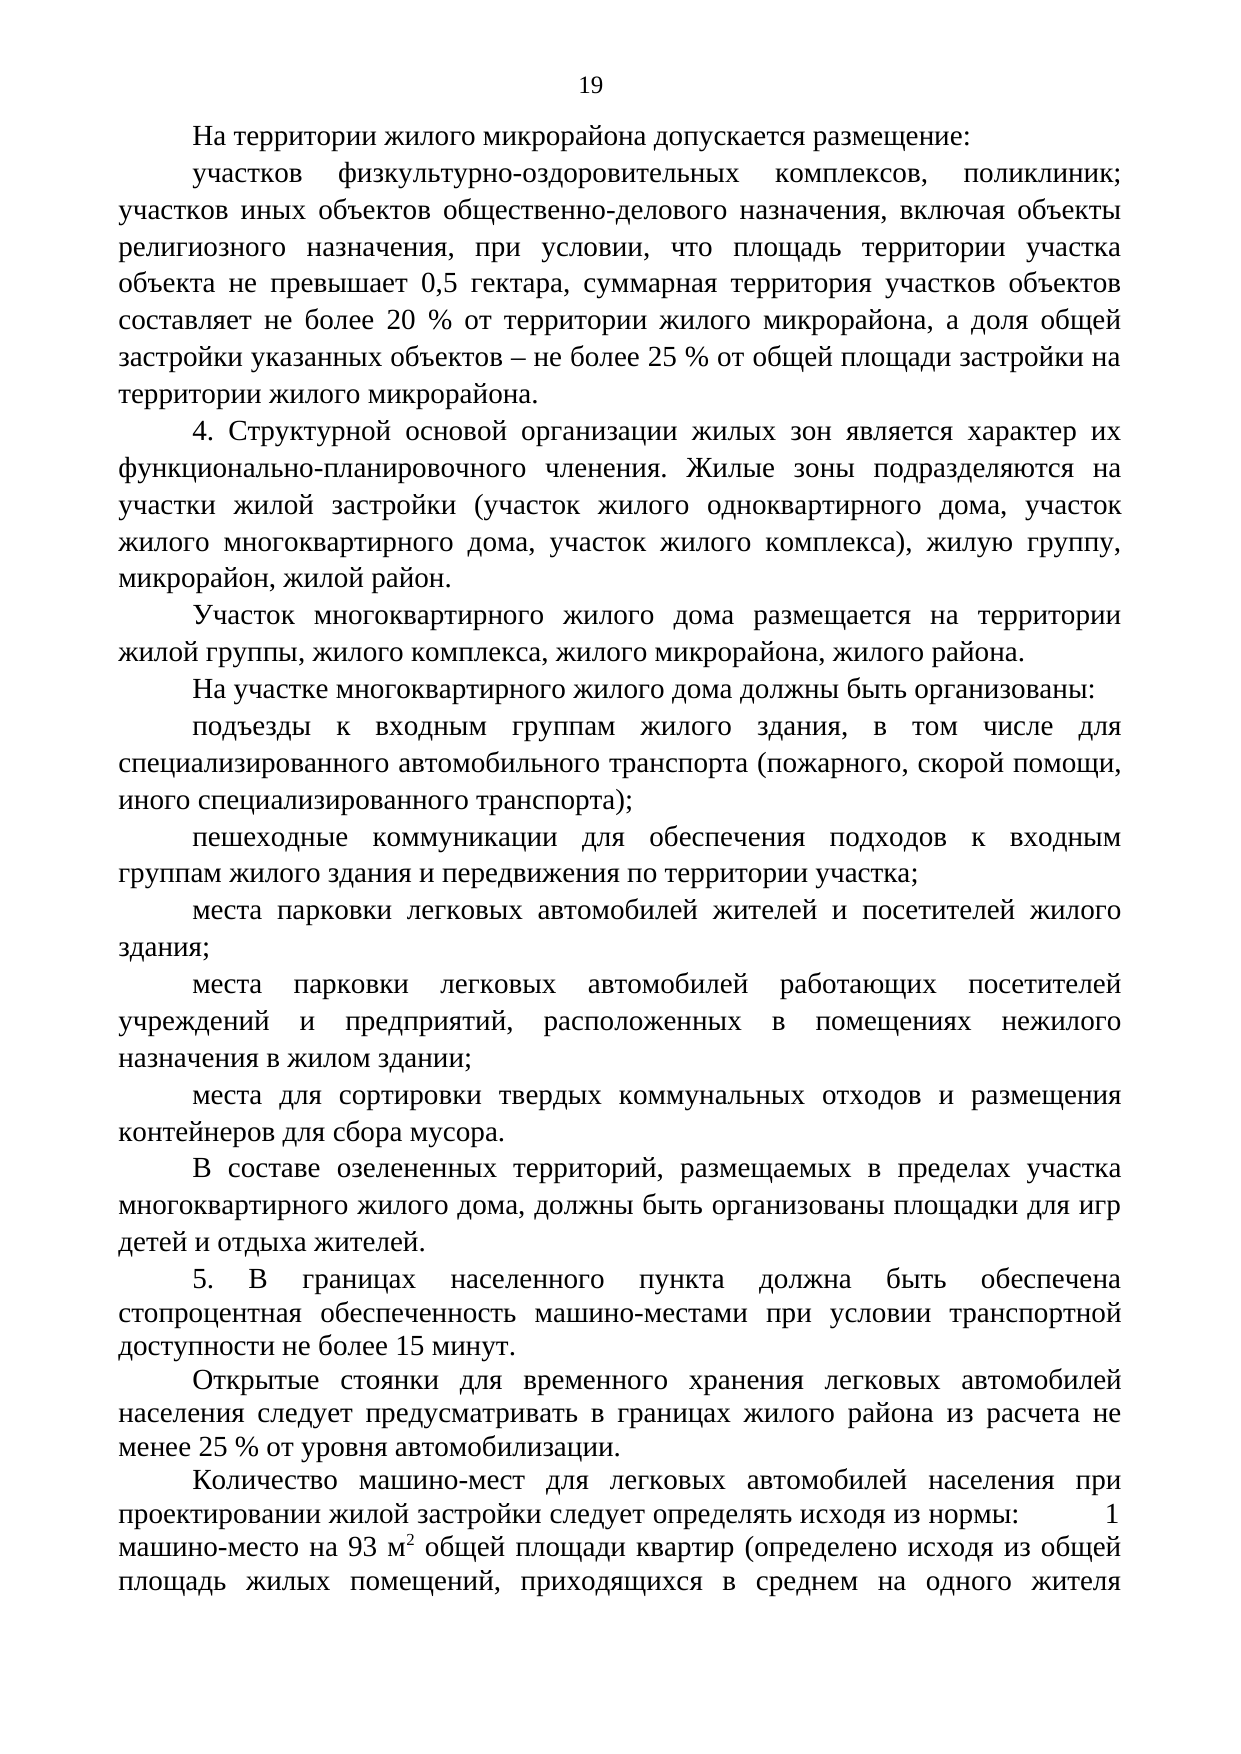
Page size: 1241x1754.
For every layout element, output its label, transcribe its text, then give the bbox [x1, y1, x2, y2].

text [118, 1462, 1122, 1597]
text 5. В границах населенного пункта должна быть обеспечена стопроцентная обеспеченность машино-местами при условии транспортной доступности не более 15 минут. [118, 1261, 1122, 1362]
text На участке многоквартирного жилого дома должны быть организованы: [118, 671, 1122, 705]
text Участок многоквартирного жилого дома размещается на территории жилой группы, жилого комплекса, жилого микрорайона, жилого района. [118, 597, 1122, 668]
text Открытые стоянки для временного хранения легковых автомобилей населения следует предусматривать в границах жилого района из расчета не менее 25 % от уровня автомобилизации. [118, 1362, 1122, 1462]
text На территории жилого микрорайона допускается размещение: [118, 118, 1122, 152]
text 4. Структурной основой организации жилых зон является характер их функционально-планировочного членения. Жилые зоны подразделяются на участки жилой застройки (участок жилого одноквартирного дома, участок жилого многоквартирного дома, участок жилого комплекса), жилую группу, микрорайон, жилой район. [118, 413, 1122, 594]
text пешеходные коммуникации для обеспечения подходов к входным группам жилого здания и передвижения по территории участка; [118, 819, 1122, 889]
text места для сортировки твердых коммунальных отходов и размещения контейнеров для сбора мусора. [118, 1077, 1122, 1147]
text В составе озелененных территорий, размещаемых в пределах участка многоквартирного жилого дома, должны быть организованы площадки для игр детей и отдыха жителей. [118, 1151, 1122, 1258]
text подъезды к входным группам жилого здания, в том числе для специализированного автомобильного транспорта (пожарного, скорой помощи, иного специализированного транспорта); [118, 708, 1122, 815]
text участков физкультурно-оздоровительных комплексов, поликлиник; участков иных объектов общественно-делового назначения, включая объекты религиозного назначения, при условии, что площадь территории участка объекта не превышает 0,5 гектара, суммарная территория участков объектов составляет не более 20 % от территории жилого микрорайона, а доля общей застройки указанных объектов – не более 25 % от общей площади застройки на территории жилого микрорайона. [118, 155, 1122, 410]
text места парковки легковых автомобилей жителей и посетителей жилого здания; [118, 892, 1122, 963]
text места парковки легковых автомобилей работающих посетителей учреждений и предприятий, расположенных в помещениях нежилого назначения в жилом здании; [118, 966, 1122, 1073]
